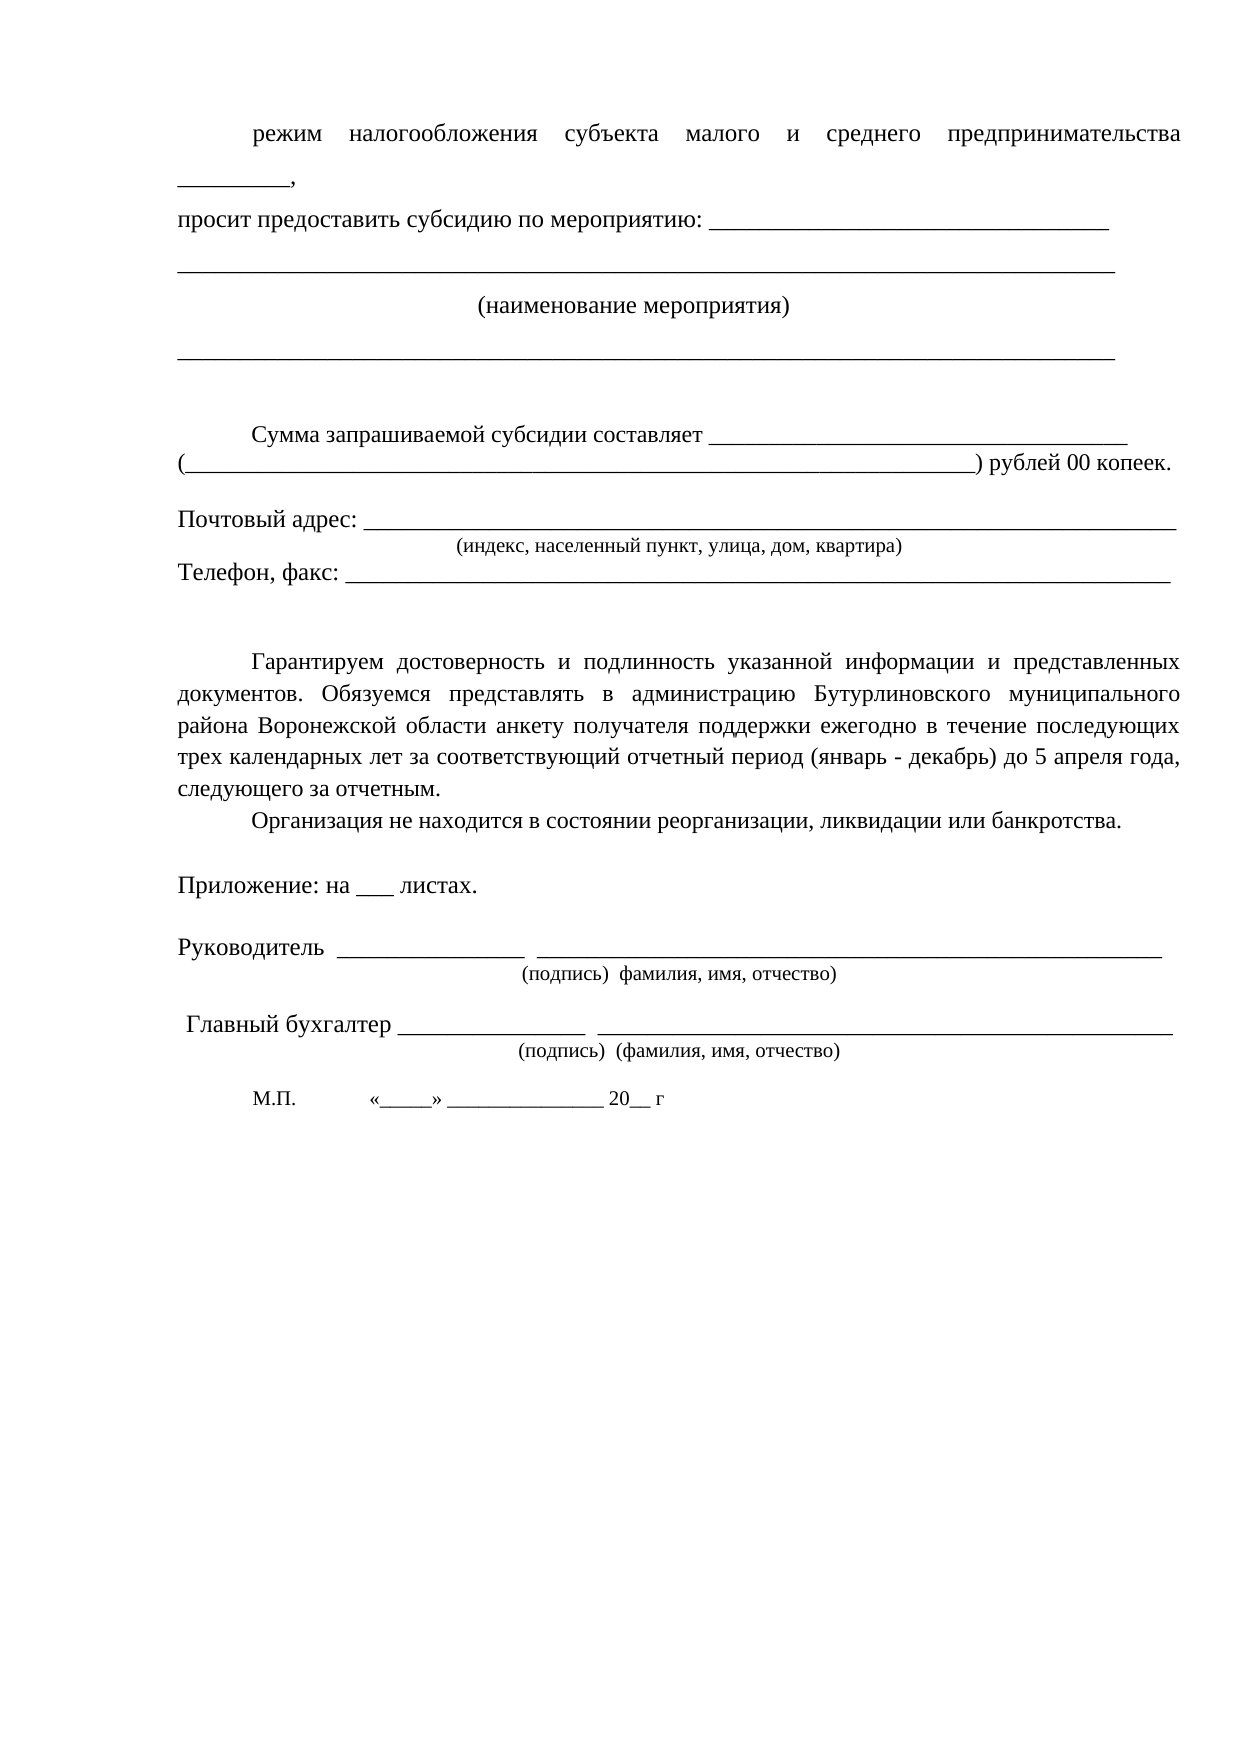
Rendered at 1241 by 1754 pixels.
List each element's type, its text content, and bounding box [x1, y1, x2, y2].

text (наименование мероприятия) [177, 291, 1181, 319]
text Гарантируем достоверность и подлинность указанной информации и представленных документов. Обязуемся представлять в администрацию Бутурлиновского муниципального района Воронежской области анкету получателя поддержки ежегодно в течение последующих трех календарных лет за соответствующий отчетный период (январь - декабрь) до 5 апреля года, следующего за отчетным. [177, 647, 1181, 802]
text Сумма запрашиваемой субсидии составляет ___________________________________ [177, 420, 1181, 448]
text просит предоставить субсидию по мероприятию: ________________________________ [177, 204, 1181, 233]
text Главный бухгалтер _______________ ______________________________________________ (подпись) (фамилия, имя, отчество) [177, 1009, 1181, 1062]
text ___________________________________________________________________________ [177, 247, 1181, 276]
text Приложение: на ___ листах. [177, 870, 1181, 899]
text (индекс, населенный пункт, улица, дом, квартира) [177, 533, 1181, 557]
text Организация не находится в состоянии реорганизации, ликвидации или банкротства. [177, 806, 1181, 833]
text (__________________________________________________________________) рублей 00 копеек. [177, 448, 1181, 475]
text М.П. «_____» _______________ 20__ г [177, 1086, 1181, 1110]
text режим налогообложения субъекта малого и среднего предпринимательства _________, [177, 118, 1181, 190]
text ___________________________________________________________________________ [177, 334, 1181, 362]
text (подпись) фамилия, имя, отчество) [177, 961, 1181, 985]
text Руководитель _______________ __________________________________________________ [177, 932, 1181, 961]
text Почтовый адрес: _________________________________________________________________ [177, 504, 1181, 533]
text Телефон, факс: __________________________________________________________________ [177, 557, 1181, 586]
